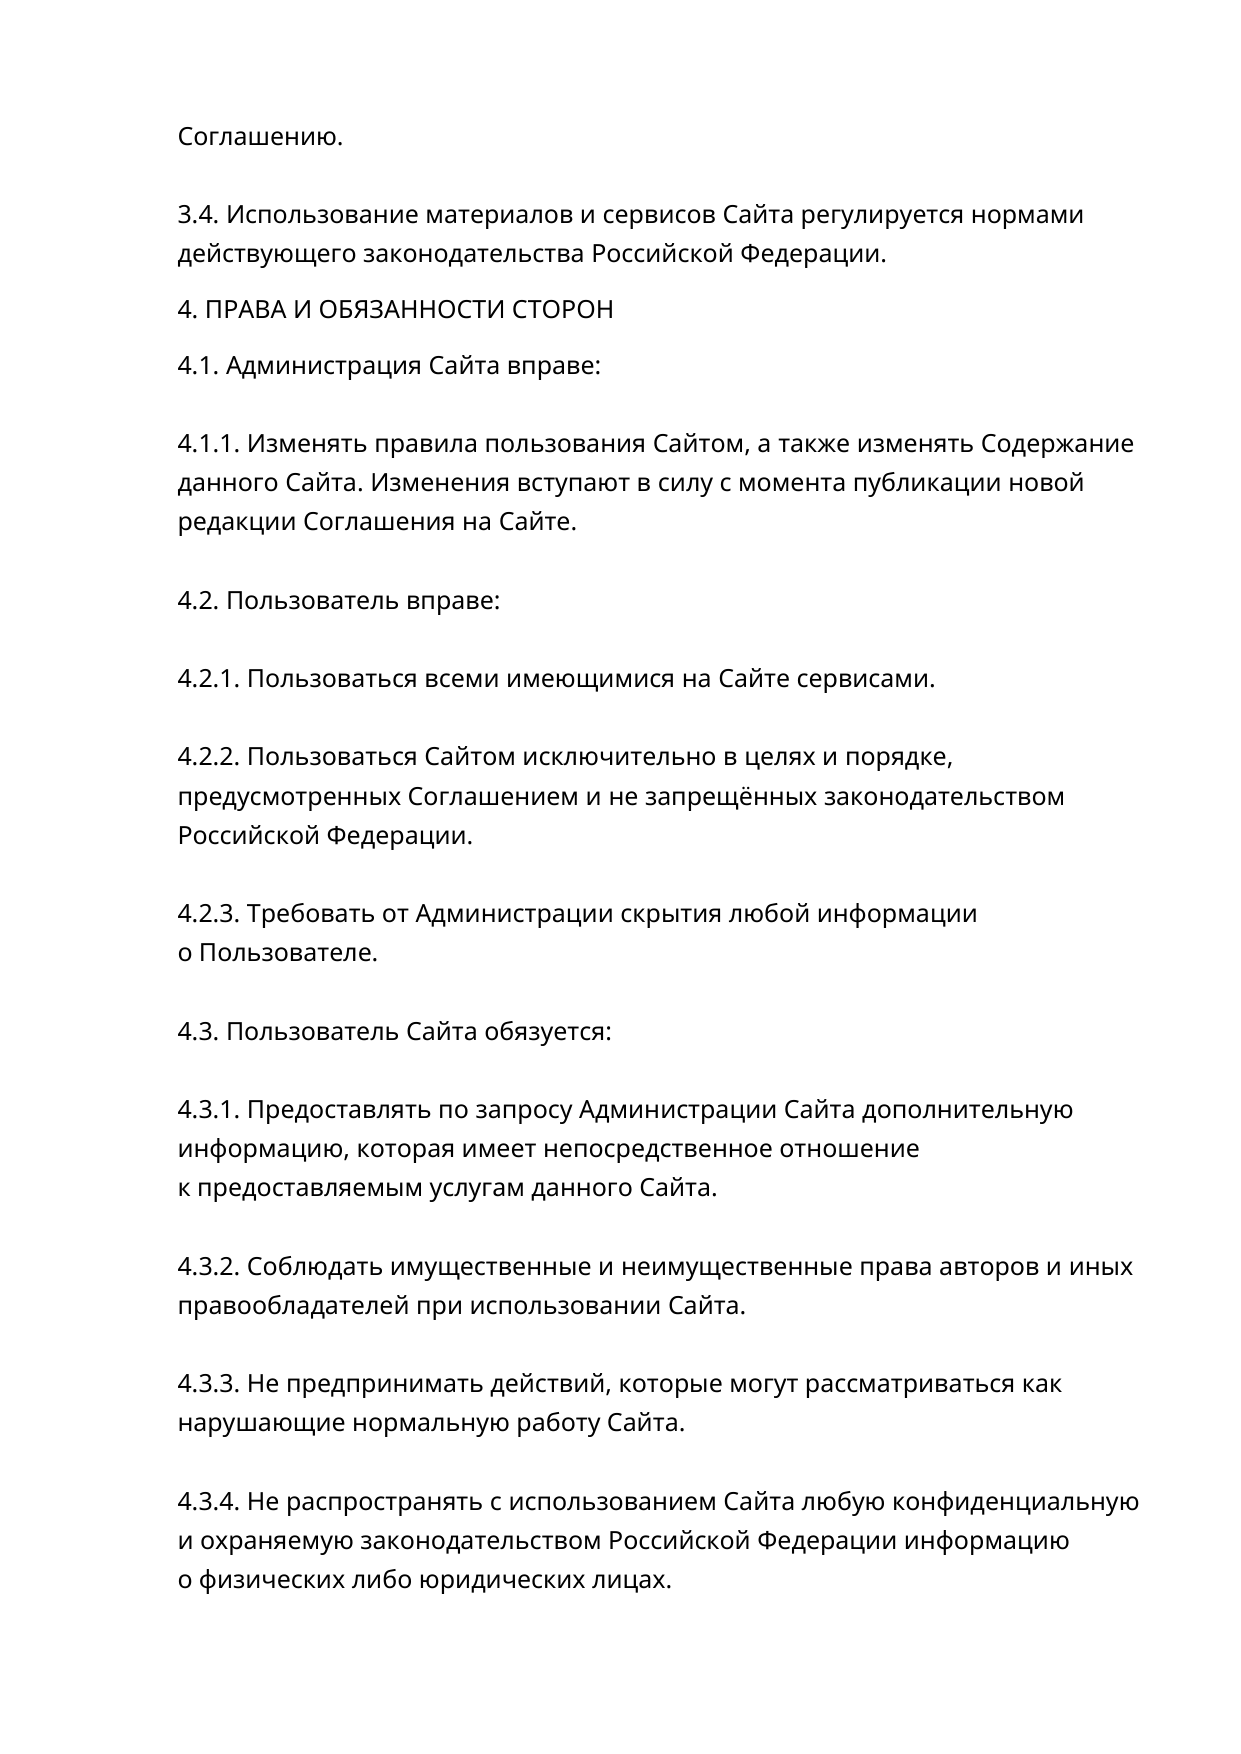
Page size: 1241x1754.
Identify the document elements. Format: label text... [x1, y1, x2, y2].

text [177, 347, 1152, 1635]
text 4. ПРАВА И ОБЯЗАННОСТИ СТОРОН [177, 291, 1152, 326]
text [177, 118, 1152, 270]
